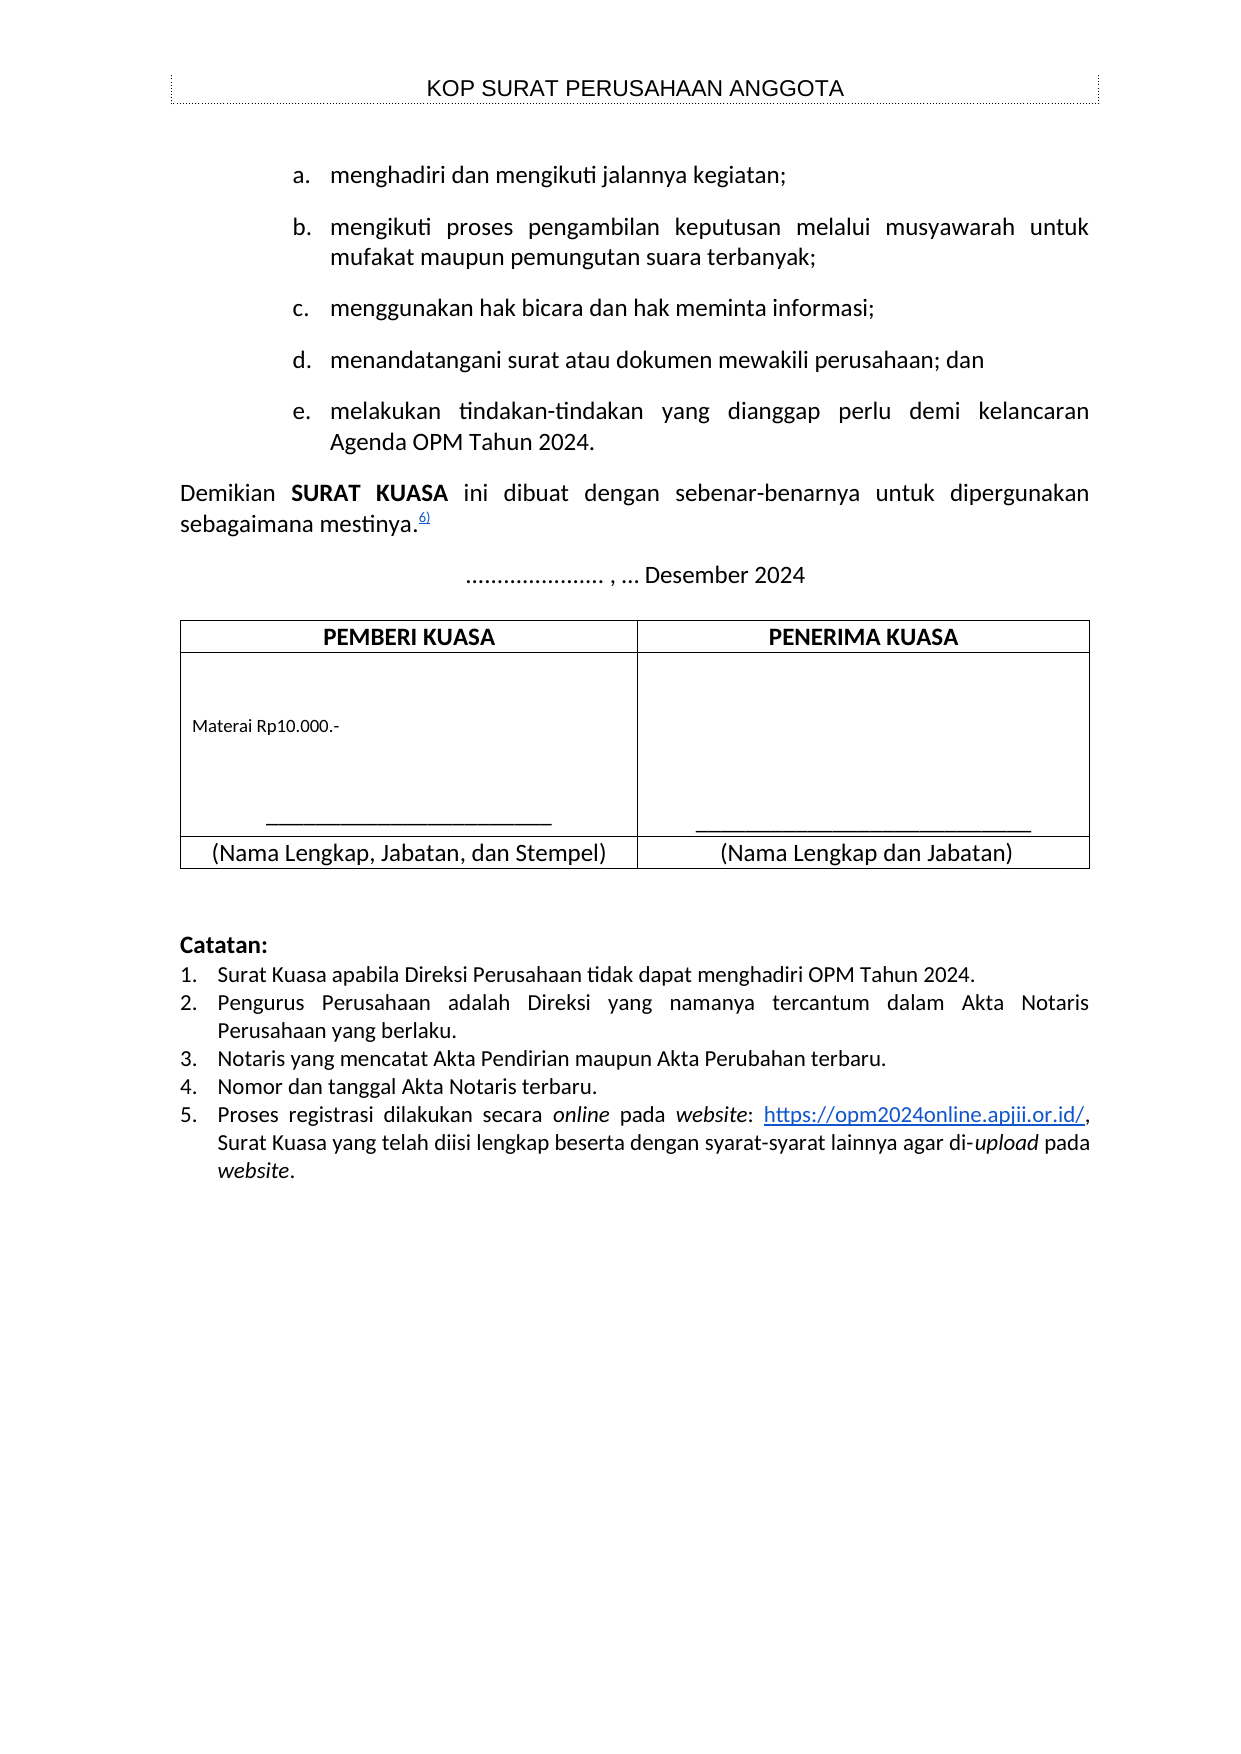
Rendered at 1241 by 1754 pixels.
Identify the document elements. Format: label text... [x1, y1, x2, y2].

list mengikuti proses pengambilan keputusan melalui musyawarah untuk mufakat maupun pemungutan suara terbanyak; [292, 211, 1090, 272]
list menggunakan hak bicara dan hak meminta informasi; [292, 293, 1090, 323]
subtitle Proses registrasi dilakukan secara online pada website: https://opm2024online.apjii.or.id/, Surat Kuasa yang telah diisi lengkap beserta dengan syarat-syarat lainnya agar di-upload pada website. [180, 1100, 1090, 1184]
table_header PEMBERI KUASA [181, 621, 637, 652]
text Demikian SURAT KUASA ini dibuat dengan sebenar-benarnya untuk dipergunakan sebagaimana mestinya.6) [180, 477, 1090, 538]
subtitle Surat Kuasa apabila Direksi Perusahaan tidak dapat menghadiri OPM Tahun 2024. [180, 960, 1090, 988]
table_cell ___________________________ [638, 653, 1089, 836]
list melakukan tindakan-tindakan yang dianggap perlu demi kelancaran Agenda OPM Tahun 2024. [292, 395, 1090, 456]
table_cell Materai Rp10.000.- _______________________ [181, 653, 637, 836]
text ...................... , … Desember 2024 [180, 559, 1090, 589]
text Catatan: [180, 929, 1090, 960]
table_cell (Nama Lengkap, Jabatan, dan Stempel) [181, 837, 637, 867]
list menandatangani surat atau dokumen mewakili perusahaan; dan [292, 344, 1090, 374]
subtitle Notaris yang mencatat Akta Pendirian maupun Akta Perubahan terbaru. [180, 1044, 1090, 1072]
table_cell (Nama Lengkap dan Jabatan) [638, 837, 1089, 867]
subtitle Pengurus Perusahaan adalah Direksi yang namanya tercantum dalam Akta Notaris Perusahaan yang berlaku. [180, 988, 1090, 1044]
table_header PENERIMA KUASA [638, 621, 1089, 652]
subtitle Nomor dan tanggal Akta Notaris terbaru. [180, 1072, 1090, 1100]
list menghadiri dan mengikuti jalannya kegiatan; [292, 159, 1090, 190]
